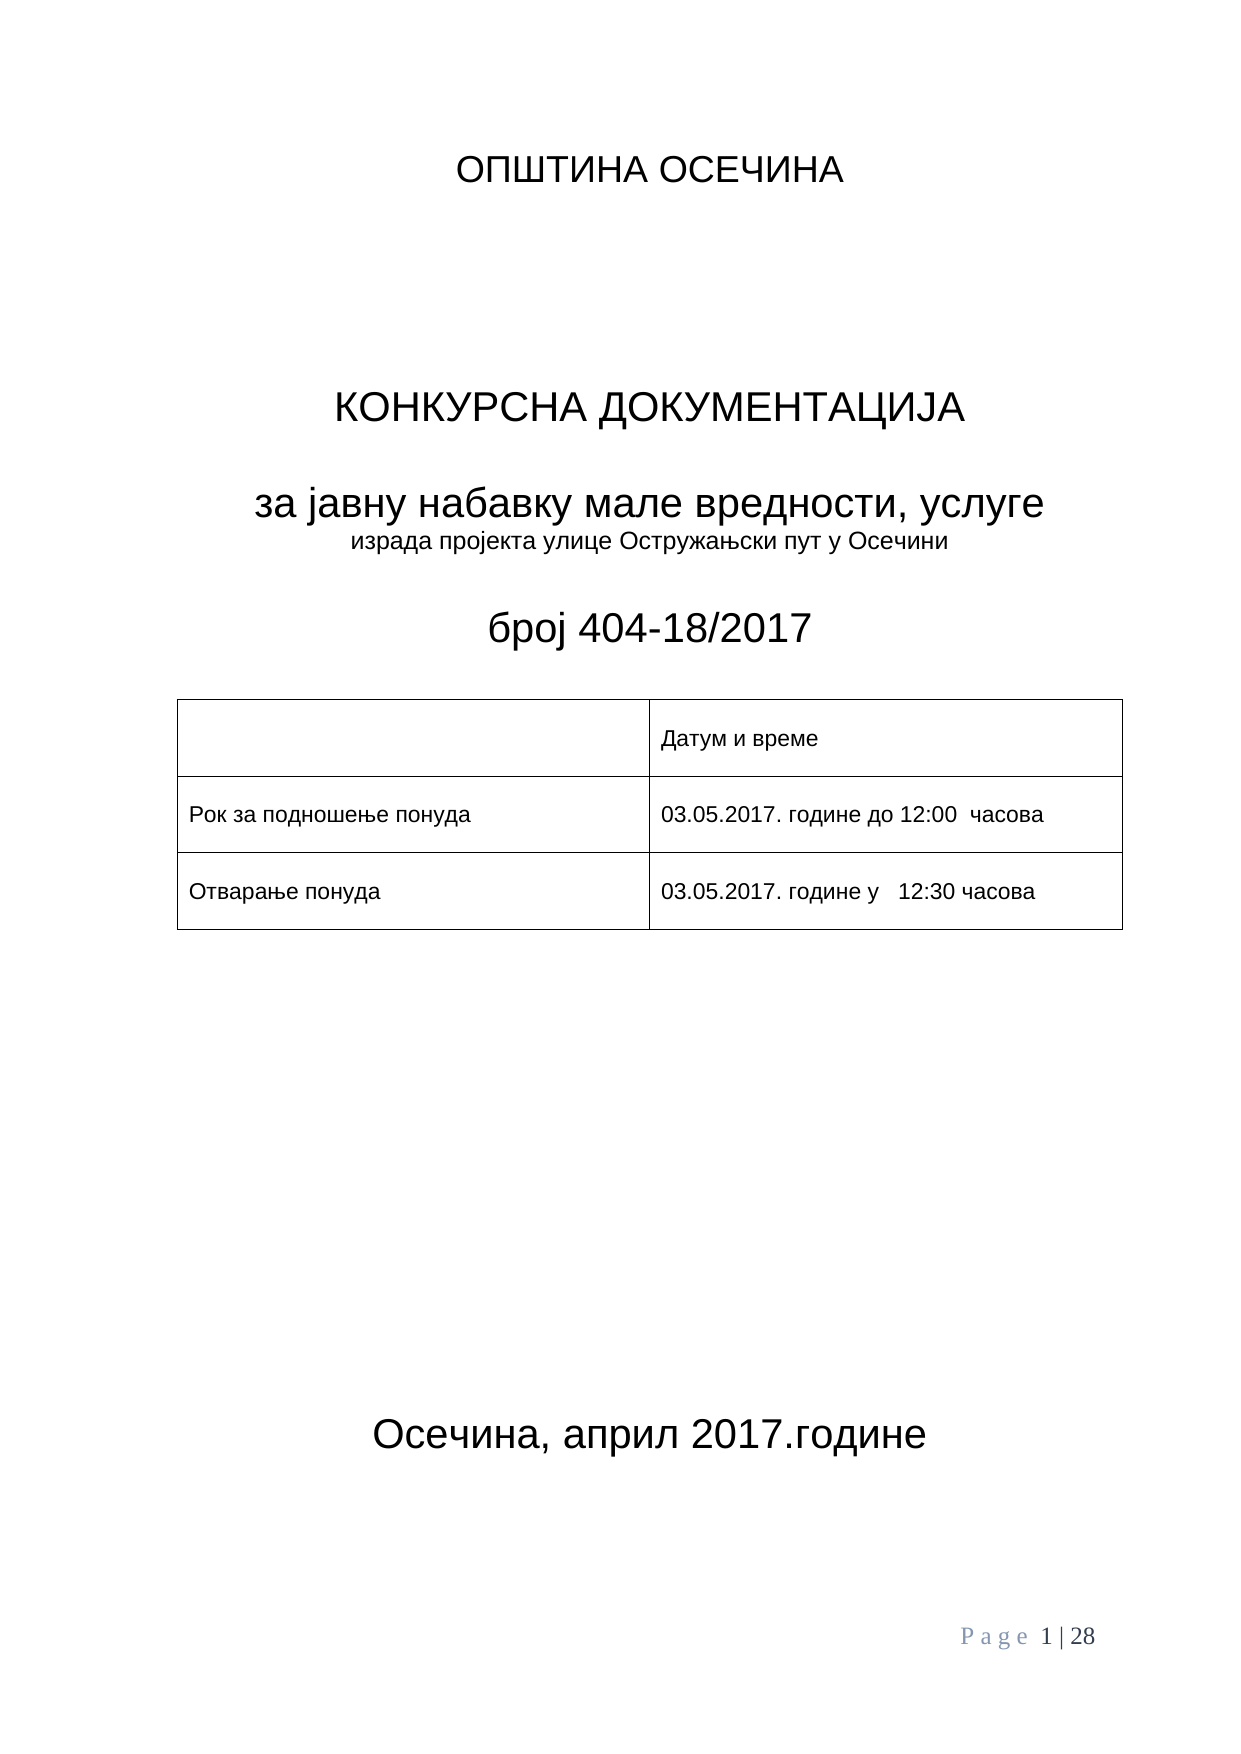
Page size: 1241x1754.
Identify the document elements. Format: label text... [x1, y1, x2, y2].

text за јавну набавку мале вредности, услуге [177, 478, 1122, 526]
text број 404-18/2017 [177, 603, 1122, 651]
table_cell Рок за подношење понуда [178, 777, 649, 852]
table_header [178, 700, 649, 776]
text ОПШТИНА ОСЕЧИНА [177, 148, 1122, 191]
table_cell 03.05.2017. године у 12:30 часова [650, 853, 1122, 929]
text Осечина, април 2017.године [177, 1409, 1122, 1457]
table_cell 03.05.2017. године до 12:00 часова [650, 777, 1122, 852]
text израда пројекта улице Остружањски пут у Осечини [177, 526, 1122, 555]
table_cell Отварање понуда [178, 853, 649, 929]
table_header Датум и време [650, 700, 1122, 776]
text КОНКУРСНА ДОКУМЕНТАЦИЈА [177, 382, 1122, 430]
